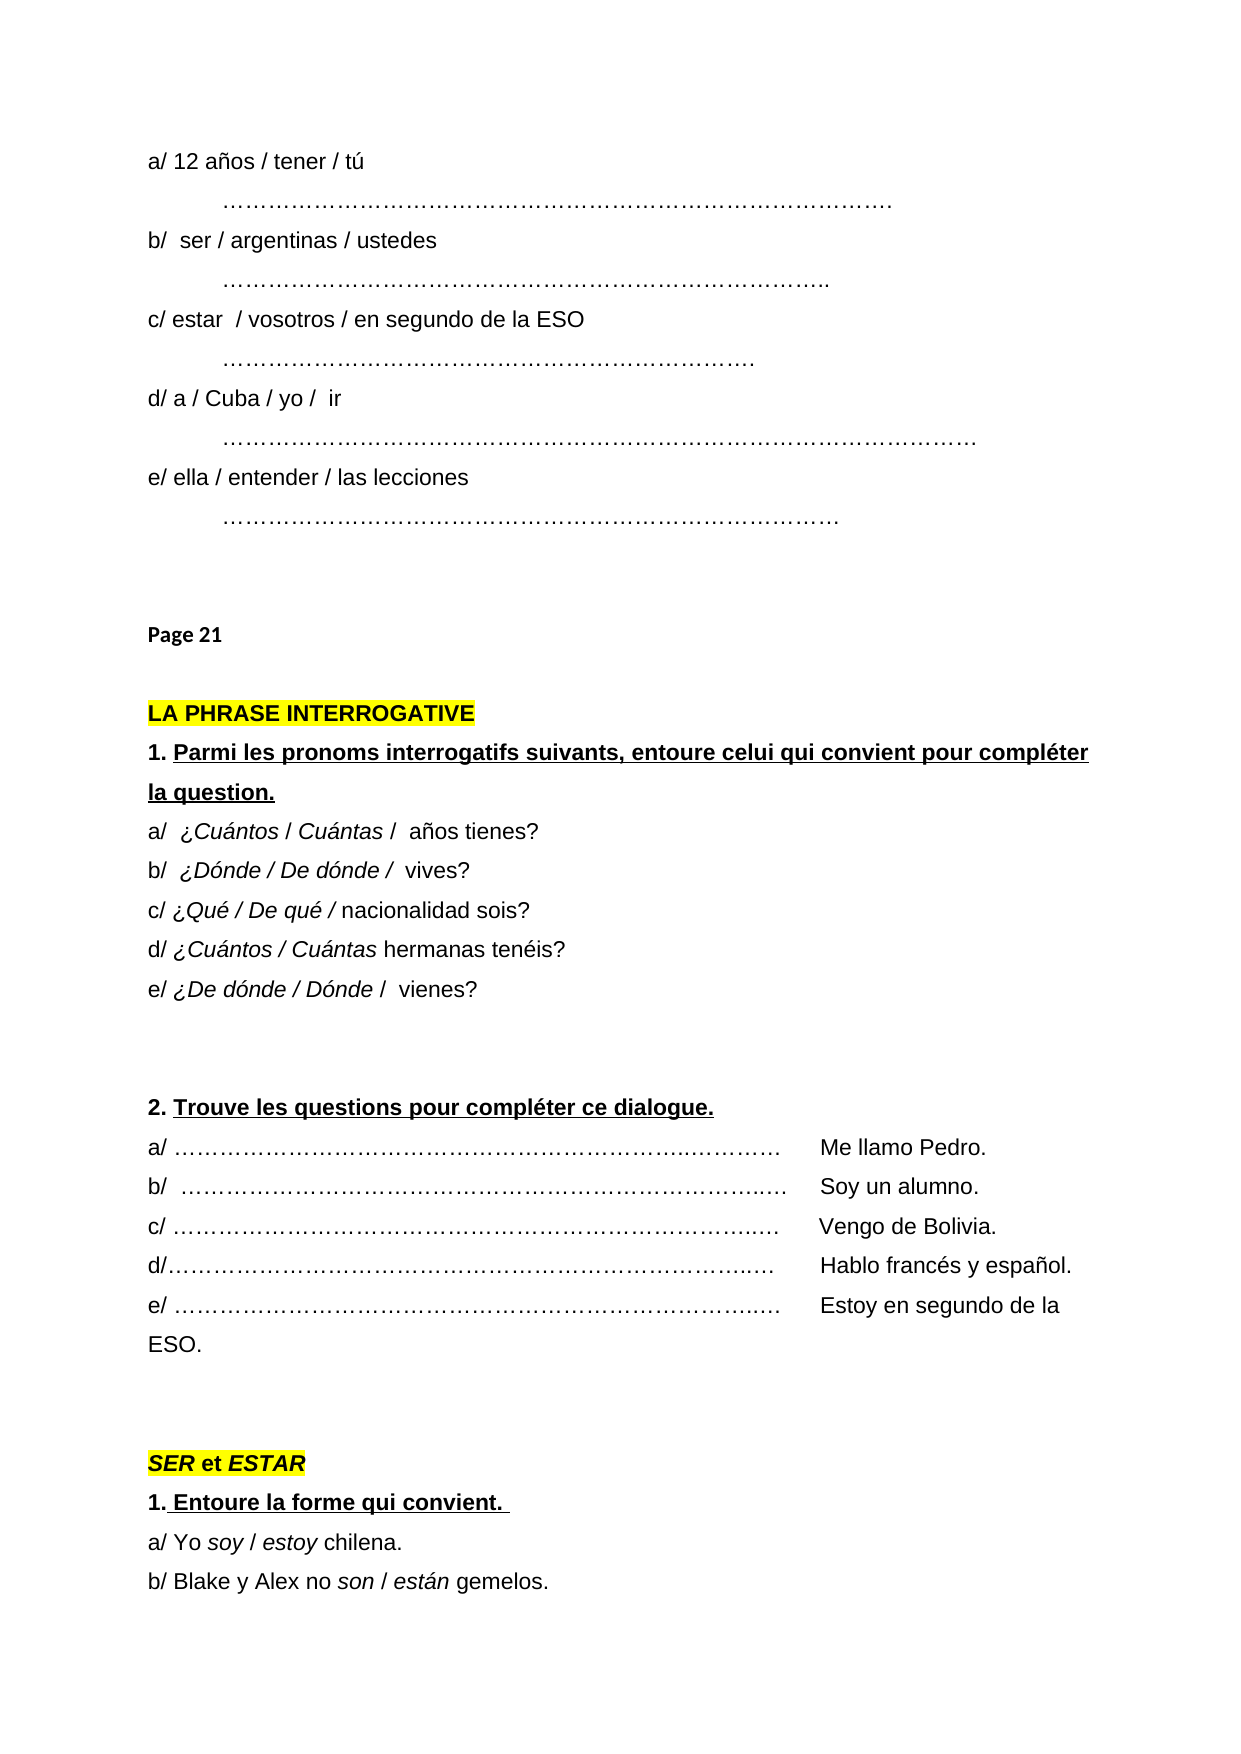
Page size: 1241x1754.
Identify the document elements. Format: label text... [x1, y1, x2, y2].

text d/…………………………………………………………………..… Hablo francés y español. [148, 1252, 1093, 1278]
text e/ ¿De dónde / Dónde / vienes? [148, 976, 1093, 1002]
text b/ ¿Dónde / De dónde / vives? [148, 857, 1093, 884]
text a/ …………………………………………………………..………… Me llamo Pedro. [148, 1134, 1093, 1160]
text b/ …………………………………………………………………..… Soy un alumno. [148, 1173, 1093, 1199]
text d/ a / Cuba / yo / ir ……………………………………………………………………………………… [148, 384, 1093, 450]
text a/ Yo soy / estoy chilena. [148, 1528, 1093, 1555]
text c/ …………………………………………………………………..… Vengo de Bolivia. [148, 1213, 1093, 1239]
text b/ ser / argentinas / ustedes …………………………………………………………………….. [148, 227, 1093, 292]
text c/ ¿Qué / De qué / nacionalidad sois? [148, 897, 1093, 923]
text 1. Parmi les pronoms interrogatifs suivants, entoure celui qui convient pour compléter la question. [148, 739, 1093, 805]
text Page 21 [148, 620, 1093, 648]
text e/ ella / entender / las lecciones ……………………………………………………………………… [148, 463, 1093, 529]
text a/ ¿Cuántos / Cuántas / años tienes? [148, 818, 1093, 844]
text d/ ¿Cuántos / Cuántas hermanas tenéis? [148, 936, 1093, 963]
text LA PHRASE INTERROGATIVE [148, 699, 1093, 726]
text c/ estar / vosotros / en segundo de la ESO ……………………………………………………………. [148, 306, 1093, 371]
text SER et ESTAR [148, 1449, 1093, 1476]
text 1. Entoure la forme qui convient. [148, 1489, 1093, 1515]
text 2. Trouve les questions pour compléter ce dialogue. [148, 1094, 1093, 1121]
text a/ 12 años / tener / tú ……………………………………………………………………………. [148, 148, 1093, 213]
text b/ Blake y Alex no son / están gemelos. [148, 1568, 1093, 1594]
text e/ …………………………………………………………………..… Estoy en segundo de la ESO. [148, 1292, 1093, 1357]
